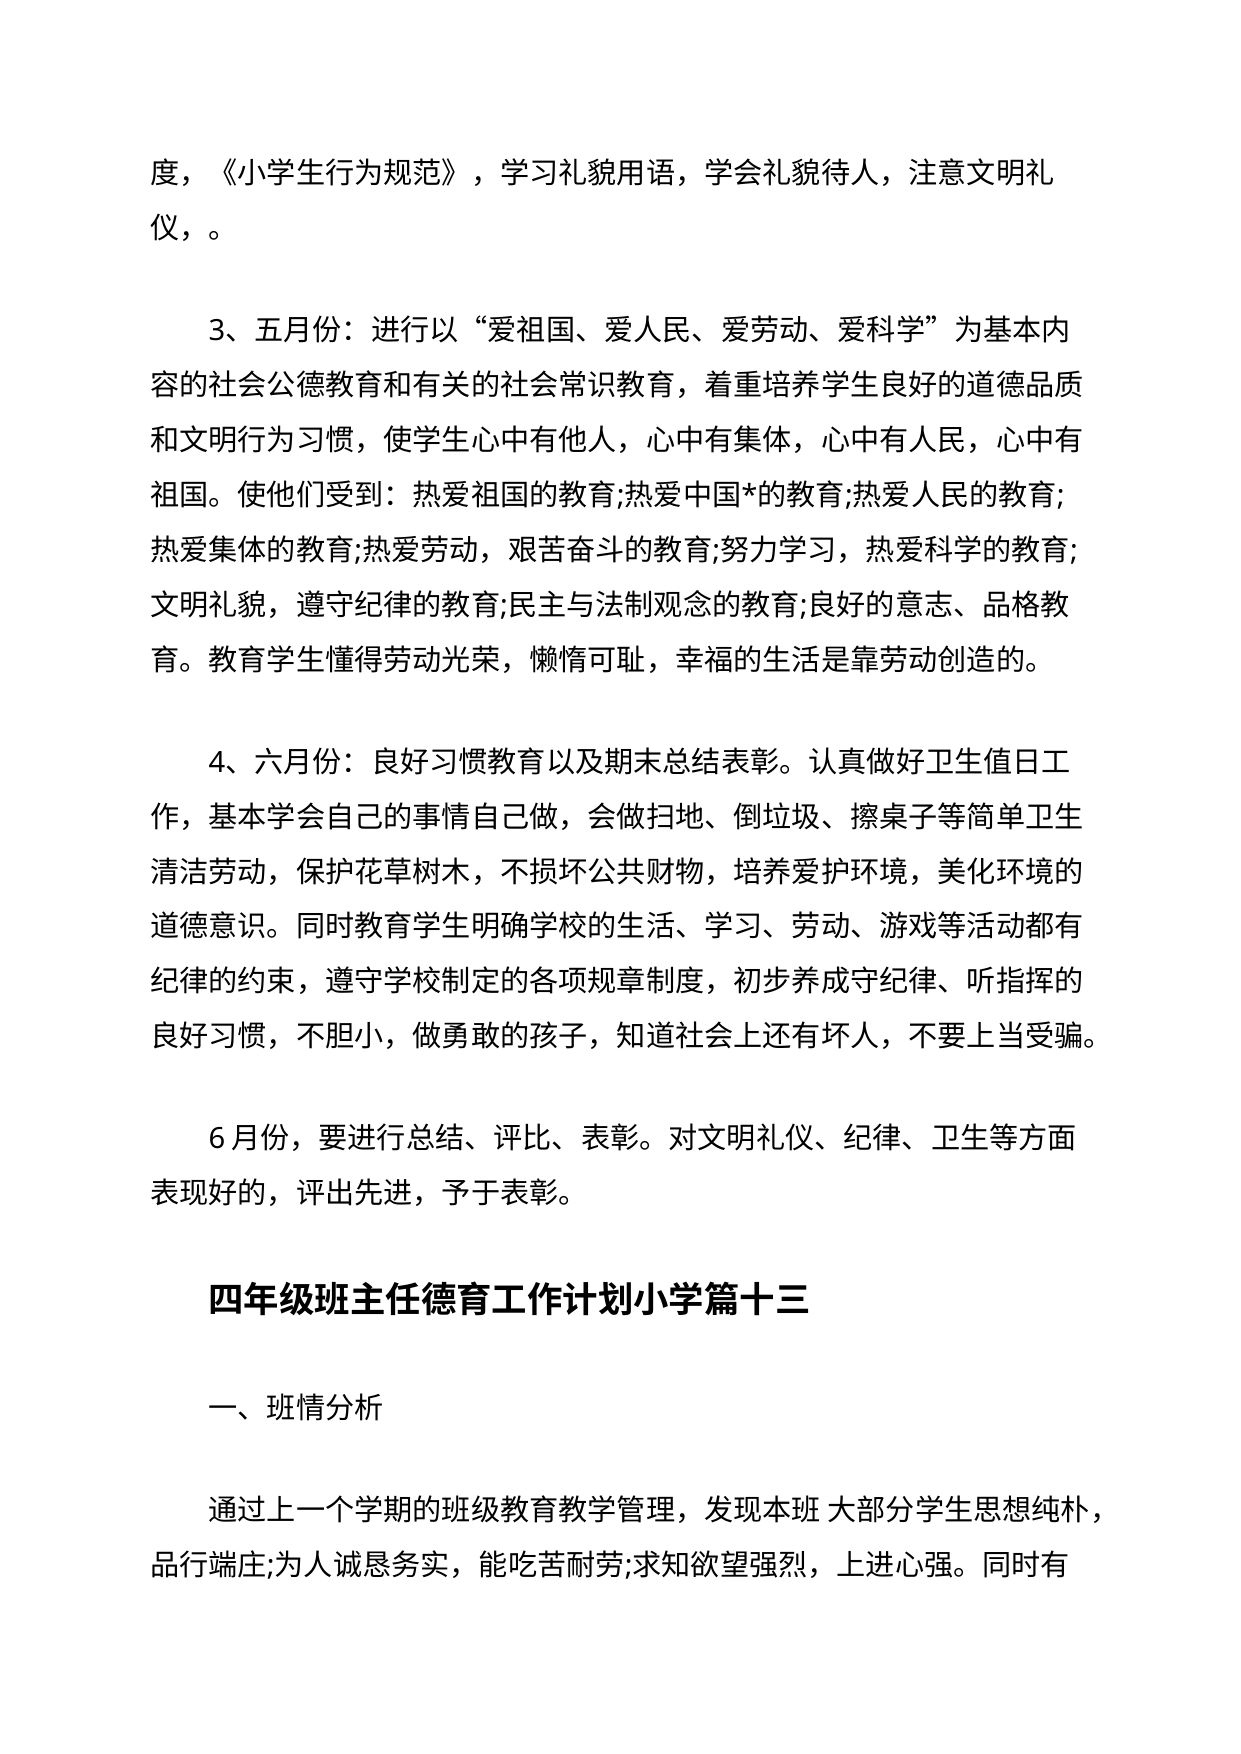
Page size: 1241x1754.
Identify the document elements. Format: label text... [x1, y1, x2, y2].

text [150, 1487, 1090, 1584]
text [150, 150, 1090, 247]
text 一、班情分析 [150, 1385, 1090, 1427]
text 3、五月份：进行以“爱祖国、爱人民、爱劳动、爱科学”为基本内容的社会公德教育和有关的社会常识教育，着重培养学生良好的道德品质和文明行为习惯，使学生心中有他人，心中有集体，心中有人民，心中有祖国。使他们受到：热爱祖国的教育;热爱中国*的教育;热爱人民的教育;热爱集体的教育;热爱劳动，艰苦奋斗的教育;努力学习，热爱科学的教育;文明礼貌，遵守纪律的教育;民主与法制观念的教育;良好的意志、品格教育。教育学生懂得劳动光荣，懒惰可耻，幸福的生活是靠劳动创造的。 [150, 307, 1090, 679]
text 6月份，要进行总结、评比、表彰。对文明礼仪、纪律、卫生等方面表现好的，评出先进，予于表彰。 [150, 1114, 1090, 1212]
text 4、六月份：良好习惯教育以及期末总结表彰。认真做好卫生值日工作，基本学会自己的事情自己做，会做扫地、倒垃圾、擦桌子等简单卫生清洁劳动，保护花草树木，不损坏公共财物，培养爱护环境，美化环境的道德意识。同时教育学生明确学校的生活、学习、劳动、游戏等活动都有纪律的约束，遵守学校制定的各项规章制度，初步养成守纪律、听指挥的良好习惯，不胆小，做勇敢的孩子，知道社会上还有坏人，不要上当受骗。 [150, 738, 1090, 1055]
text 四年级班主任德育工作计划小学篇十三 [150, 1271, 1090, 1323]
